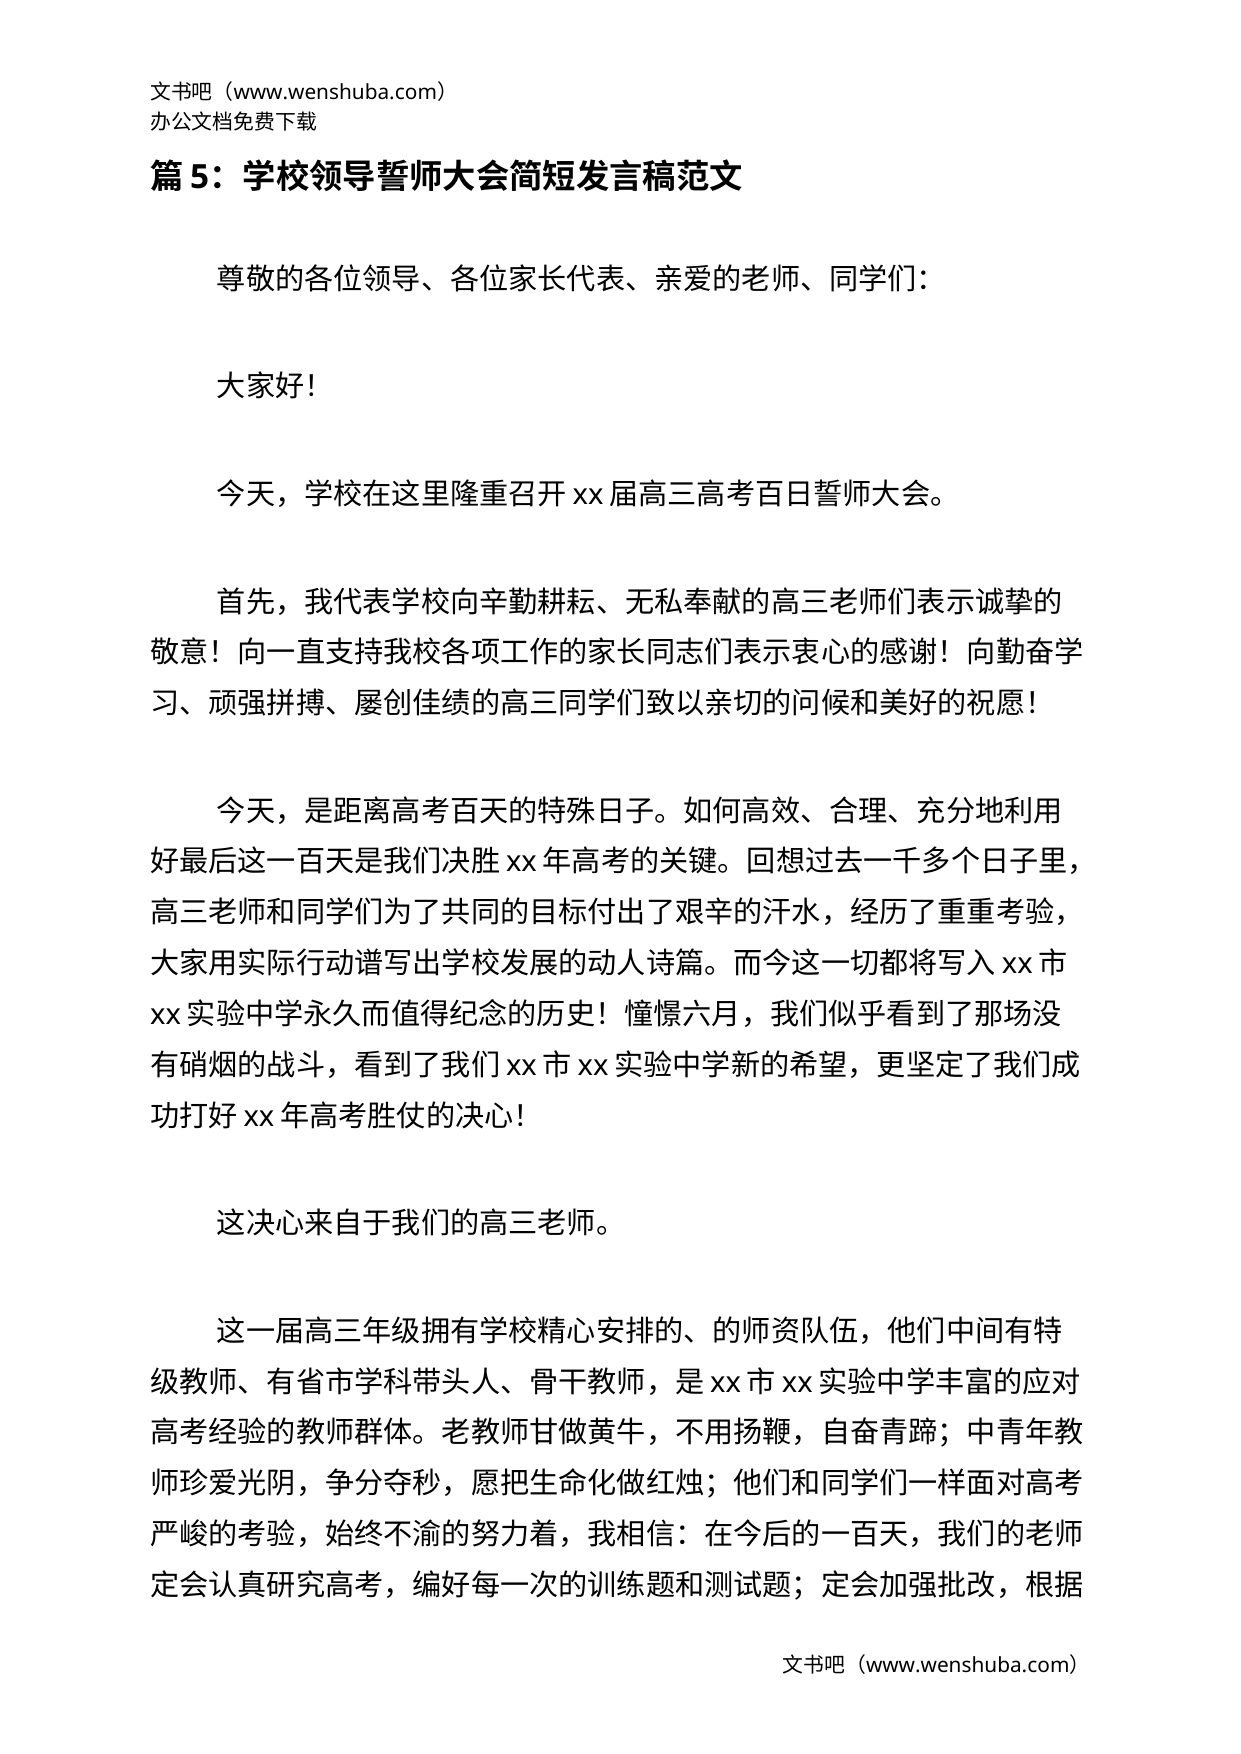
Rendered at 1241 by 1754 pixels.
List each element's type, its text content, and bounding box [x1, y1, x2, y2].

text 大家好！ [150, 363, 1090, 405]
text 尊敬的各位领导、各位家长代表、亲爱的老师、同学们： [150, 255, 1090, 298]
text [150, 1307, 1090, 1603]
text 篇5：学校领导誓师大会简短发言稿范文 [150, 150, 1090, 198]
text 今天，学校在这里隆重召开xx届高三高考百日誓师大会。 [150, 471, 1090, 513]
text 首先，我代表学校向辛勤耕耘、无私奉献的高三老师们表示诚挚的敬意！向一直支持我校各项工作的家长同志们表示衷心的感谢！向勤奋学习、顽强拼搏、屡创佳绩的高三同学们致以亲切的问候和美好的祝愿！ [150, 578, 1090, 722]
text 这决心来自于我们的高三老师。 [150, 1200, 1090, 1242]
text 今天，是距离高考百天的特殊日子。如何高效、合理、充分地利用好最后这一百天是我们决胜xx年高考的关键。回想过去一千多个日子里，高三老师和同学们为了共同的目标付出了艰辛的汗水，经历了重重考验，大家用实际行动谱写出学校发展的动人诗篇。而今这一切都将写入xx市xx实验中学永久而值得纪念的历史！憧憬六月，我们似乎看到了那场没有硝烟的战斗，看到了我们xx市xx实验中学新的希望，更坚定了我们成功打好xx年高考胜仗的决心！ [150, 787, 1090, 1134]
